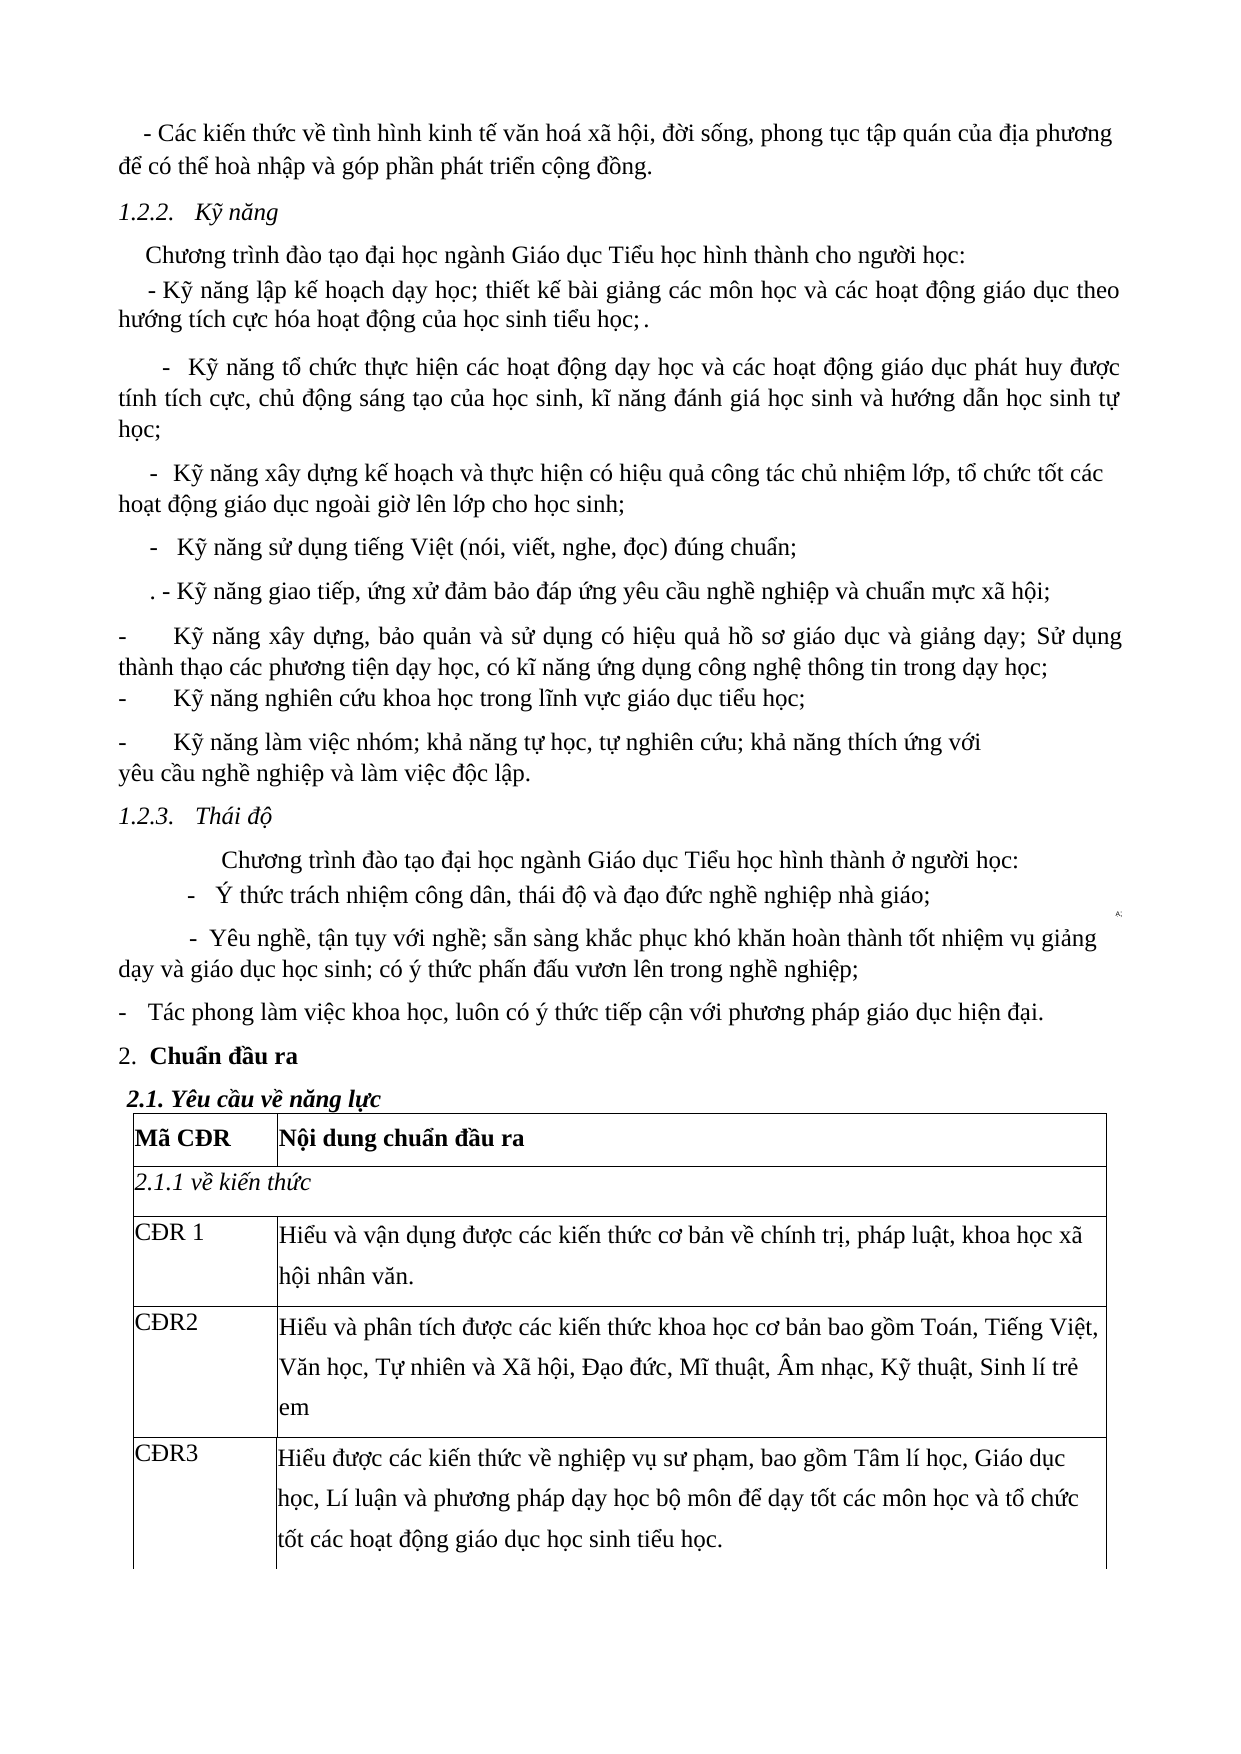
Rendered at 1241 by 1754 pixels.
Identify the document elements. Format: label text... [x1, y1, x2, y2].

list Yêu nghề, tận tụy với nghề; sẵn sàng khắc phục khó khăn hoàn thành tốt nhiệm vụ giảng dạy và giáo dục học sinh; có ý thức phấn đấu vươn lên trong nghề nghiệp; [118, 923, 1122, 983]
table_cell CĐR3 [134, 1438, 276, 1569]
list Kỹ năng nghiên cứu khoa học trong lĩnh vực giáo dục tiểu học; [118, 683, 1122, 712]
list Ý thức trách nhiệm công dân, thái độ và đạo đức nghề nghiệp nhà giáo; [118, 880, 1122, 909]
text 2. Chuẩn đầu ra [118, 1041, 1122, 1070]
text Chương trình đào tạo đại học ngành Giáo dục Tiểu học hình thành ở người học: [118, 845, 1122, 874]
text yêu cầu nghề nghiệp và làm việc độc lập. [118, 758, 1122, 787]
list Kỹ năng xây dựng, bảo quản và sử dụng có hiệu quả hồ sơ giáo dục và giảng dạy; Sử dụng thành thạo các phương tiện dạy học, có kĩ năng ứng dụng công nghệ thông tin trong dạy học; [118, 621, 1122, 681]
table_cell CĐR 1 [134, 1217, 277, 1306]
table_cell Hiểu và vận dụng được các kiến thức cơ bản về chính trị, pháp luật, khoa học xã hội nhân văn. [278, 1217, 1106, 1306]
table_cell Hiểu được các kiến thức về nghiệp vụ sư phạm, bao gồm Tâm lí học, Giáo dục học, Lí luận và phương pháp dạy học bộ môn để dạy tốt các môn học và tổ chức tốt các hoạt động giáo dục học sinh tiểu học. [277, 1438, 1106, 1569]
list Kỹ năng xây dựng kế hoạch và thực hiện có hiệu quả công tác chủ nhiệm lớp, tổ chức tốt các hoạt động giáo dục ngoài giờ lên lớp cho học sinh; [118, 458, 1122, 517]
text . - Kỹ năng giao tiếp, ứng xử đảm bảo đáp ứng yêu cầu nghề nghiệp và chuẩn mực xã hội; [118, 576, 1122, 604]
list Thái độ [118, 801, 1122, 830]
table_cell CĐR2 [134, 1307, 277, 1437]
list Kỹ năng tổ chức thực hiện các hoạt động dạy học và các hoạt động giáo dục phát huy được tính tích cực, chủ động sáng tạo của học sinh, kĩ năng đánh giá học sinh và hướng dẫn học sinh tự học; [118, 352, 1122, 443]
table_cell Hiểu và phân tích được các kiến thức khoa học cơ bản bao gồm Toán, Tiếng Việt, Văn học, Tự nhiên và Xã hội, Đạo đức, Mĩ thuật, Âm nhạc, Kỹ thuật, Sinh lí trẻ em [278, 1307, 1106, 1437]
list Kỹ năng sử dụng tiếng Việt (nói, viết, nghe, đọc) đúng chuẩn; [118, 532, 1122, 561]
list Tác phong làm việc khoa học, luôn có ý thức tiếp cận với phương pháp giáo dục hiện đại. [118, 997, 1122, 1026]
list Kỹ năng [118, 197, 1122, 225]
text - Các kiến thức về tình hình kinh tế văn hoá xã hội, đời sống, phong tục tập quán của địa phương để có thể hoà nhập và góp phần phát triển cộng đồng. [118, 118, 1122, 180]
table_header Nội dung chuẩn đầu ra [278, 1114, 1106, 1166]
list Kỹ năng làm việc nhóm; khả năng tự học, tự nghiên cứu; khả năng thích ứng với [118, 727, 1122, 756]
text Chương trình đào tạo đại học ngành Giáo dục Tiểu học hình thành cho người học: [118, 240, 1122, 269]
table_cell 2.1.1 về kiến thức [134, 1167, 1106, 1216]
table_header Mã CĐR [134, 1114, 277, 1166]
list Kỹ năng lập kế hoạch dạy học; thiết kế bài giảng các môn học và các hoạt động giáo dục theo hướng tích cực hóa hoạt động của học sinh tiểu học; . [118, 275, 1122, 333]
text 2.1. Yêu cầu về năng lực [127, 1084, 1122, 1113]
